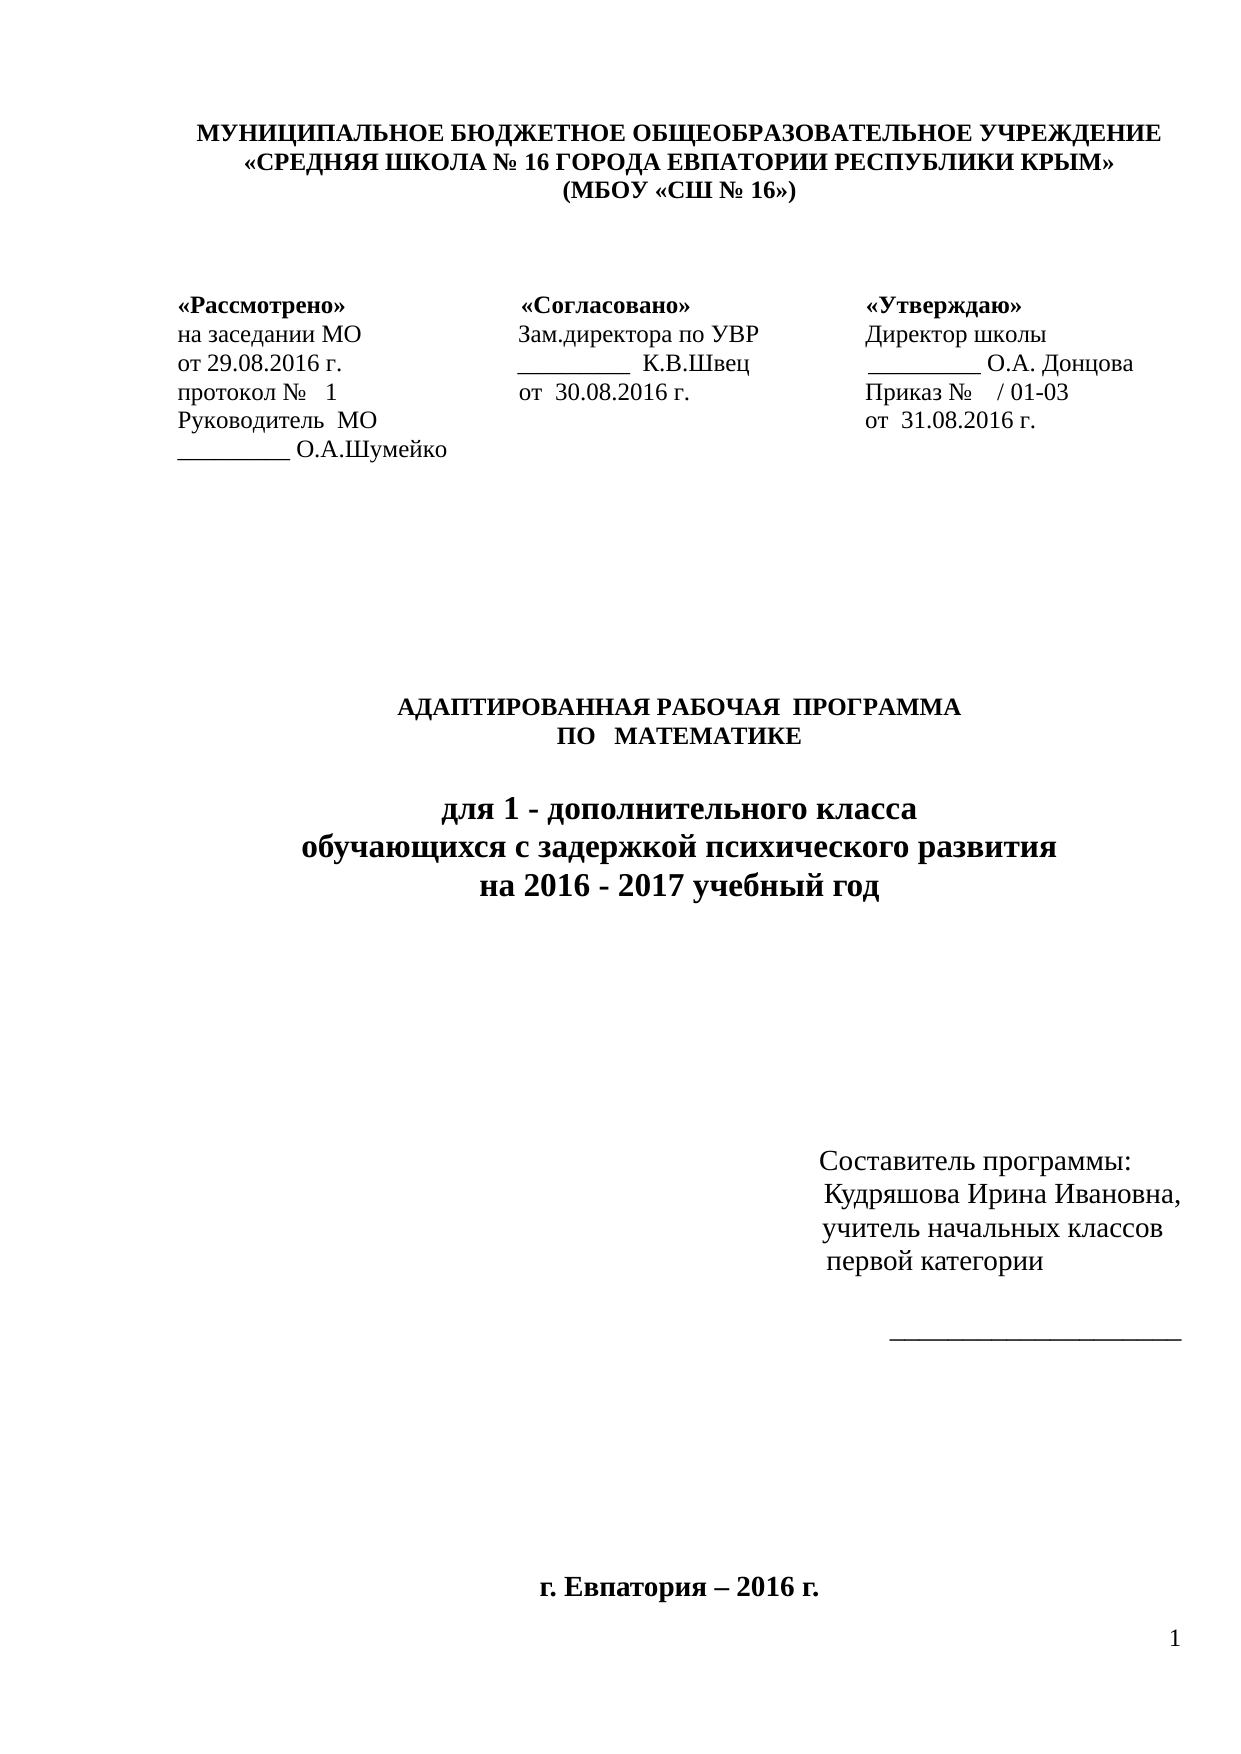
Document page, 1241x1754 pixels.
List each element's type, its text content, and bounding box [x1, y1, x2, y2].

text обучающихся с задержкой психического развития [177, 827, 1181, 865]
text Составитель программы: [177, 1143, 1181, 1176]
text Кудряшова Ирина Ивановна, [177, 1176, 1181, 1210]
text на заседании МО Зам.директора по УВР Директор школы [177, 319, 1181, 348]
text «Рассмотрено» «Согласовано» «Утверждаю» [177, 291, 1181, 319]
text «СРЕДНЯЯ ШКОЛА № 16 ГОРОДА ЕВПАТОРИИ РЕСПУБЛИКИ КРЫМ» [177, 147, 1181, 176]
text АДАПТИРОВАННАЯ РАБОЧАЯ ПРОГРАММА [177, 692, 1181, 721]
text _________ О.А.Шумейко [177, 434, 1181, 463]
text ПО МАТЕМАТИКЕ [177, 721, 1181, 750]
text ____________________ [177, 1311, 1181, 1344]
text г. Евпатория – 2016 г. [177, 1569, 1181, 1603]
text первой категории [177, 1243, 1181, 1277]
text МУНИЦИПАЛЬНОЕ БЮДЖЕТНОЕ ОБЩЕОБРАЗОВАТЕЛЬНОЕ УЧРЕЖДЕНИЕ [177, 118, 1181, 147]
text для 1 - дополнительного класса [177, 788, 1181, 827]
text от 29.08.2016 г. _________ К.В.Швец _________ О.А. Донцова протокол № 1 от 30.08.2016 г. Приказ № / 01-03 Руководитель МО от 31.08.2016 г. [177, 348, 1181, 434]
text (МБОУ «СШ № 16») [177, 176, 1181, 204]
text на 2016 - 2017 учебный год [177, 865, 1181, 903]
text учитель начальных классов [177, 1210, 1181, 1243]
